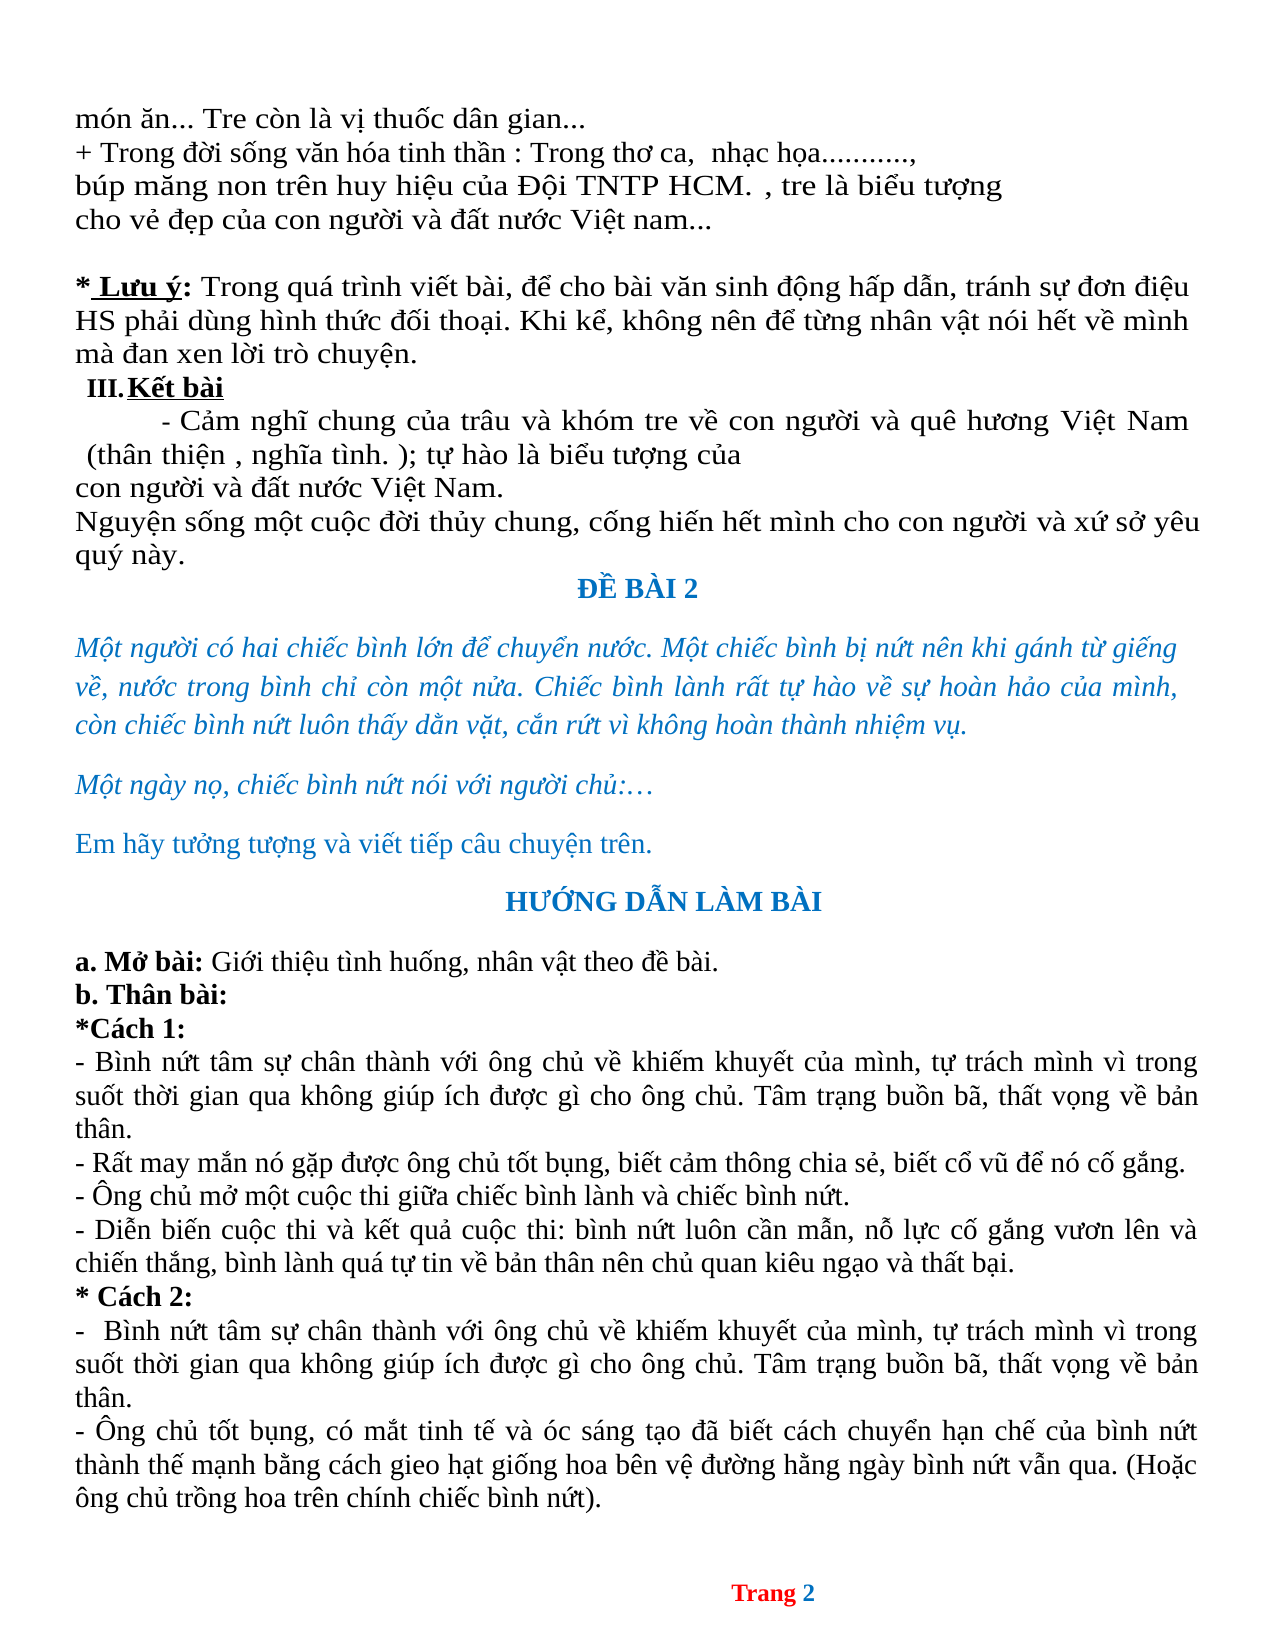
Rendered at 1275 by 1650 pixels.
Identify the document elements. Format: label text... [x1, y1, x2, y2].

text - Rất may mắn nó gặp được ông chủ tốt bụng, biết cảm thông chia sẻ, biết cổ vũ để nó cố gắng. [75, 1145, 1200, 1178]
text - Diễn biến cuộc thi và kết quả cuộc thi: bình nứt luôn cần mẫn, nỗ lực cố gắng vươn lên và chiến thắng, bình lành quá tự tin về bản thân nên chủ quan kiêu ngạo và thất bại. [75, 1212, 1200, 1279]
text ĐỀ BÀI 2 [75, 571, 1200, 604]
text cho vẻ đẹp của con người và đất nước Việt nam... [75, 202, 1200, 236]
text * Lưu ý: Trong quá trình viết bài, để cho bài văn sinh động hấp dẫn, tránh sự đơn điệu HS phải dùng hình thức đối thoại. Khi kể, không nên để từng nhân vật nói hết về mình mà đan xen lời trò chuyện. [75, 269, 1191, 370]
text * Cách 2: [75, 1279, 1200, 1313]
text *Cách 1: [75, 1011, 1200, 1044]
list Kết bài [86, 370, 1200, 403]
text a. Mở bài: Giới thiệu tình huống, nhân vật theo đề bài. [75, 944, 1200, 977]
list Cảm nghĩ chung của trâu và khóm tre về con người và quê hương Việt Nam (thân thiện , nghĩa tình. ); tự hào là biểu tượng của [86, 403, 1189, 470]
text - Bình nứt tâm sự chân thành với ông chủ về khiếm khuyết của mình, tự trách mình vì trong suốt thời gian qua không giúp ích được gì cho ông chủ. Tâm trạng buồn bã, thất vọng về bản thân. [75, 1313, 1200, 1413]
text con người và đất nước Việt Nam. [75, 470, 1200, 504]
table_header Một người có hai chiếc bình lớn để chuyển nước. Một chiếc bình bị nứt nên khi gánh từ giếng về, nước trong bình chỉ còn một nửa. Chiếc bình lành rất tự hào về sự hoàn hảo của mình, còn chiếc bình nứt luôn thấy dằn vặt, cắn rứt vì không hoàn thành nhiệm vụ. Một ngày nọ, chiếc bình nứt nói với người chủ:… Em hãy tưởng tượng và viết tiếp câu chuyện trên. [64, 630, 1191, 884]
text - Ông chủ mở một cuộc thi giữa chiếc bình lành và chiếc bình nứt. [75, 1178, 1200, 1212]
text - Ông chủ tốt bụng, có mắt tinh tế và óc sáng tạo đã biết cách chuyển hạn chế của bình nứt thành thế mạnh bằng cách gieo hạt giống hoa bên vệ đường hằng ngày bình nứt vẫn qua. (Hoặc ông chủ trồng hoa trên chính chiếc bình nứt). [75, 1413, 1200, 1514]
text + Trong đời sống văn hóa tinh thần : Trong thơ ca, nhạc họa. , [75, 135, 1200, 168]
text búp măng non trên huy hiệu của Đội TNTP HCM. , tre là biểu tượng [75, 168, 1200, 202]
text b. Thân bài: [75, 977, 1200, 1011]
text Nguyện sống một cuộc đời thủy chung, cống hiến hết mình cho con người và xứ sở yêu quý này. [75, 504, 1200, 571]
text HƯỚNG DẪN LÀM BÀI [75, 884, 1200, 918]
text món ăn... Tre còn là vị thuốc dân gian... [75, 101, 1200, 135]
text - Bình nứt tâm sự chân thành với ông chủ về khiếm khuyết của mình, tự trách mình vì trong suốt thời gian qua không giúp ích được gì cho ông chủ. Tâm trạng buồn bã, thất vọng về bản thân. [75, 1044, 1200, 1145]
